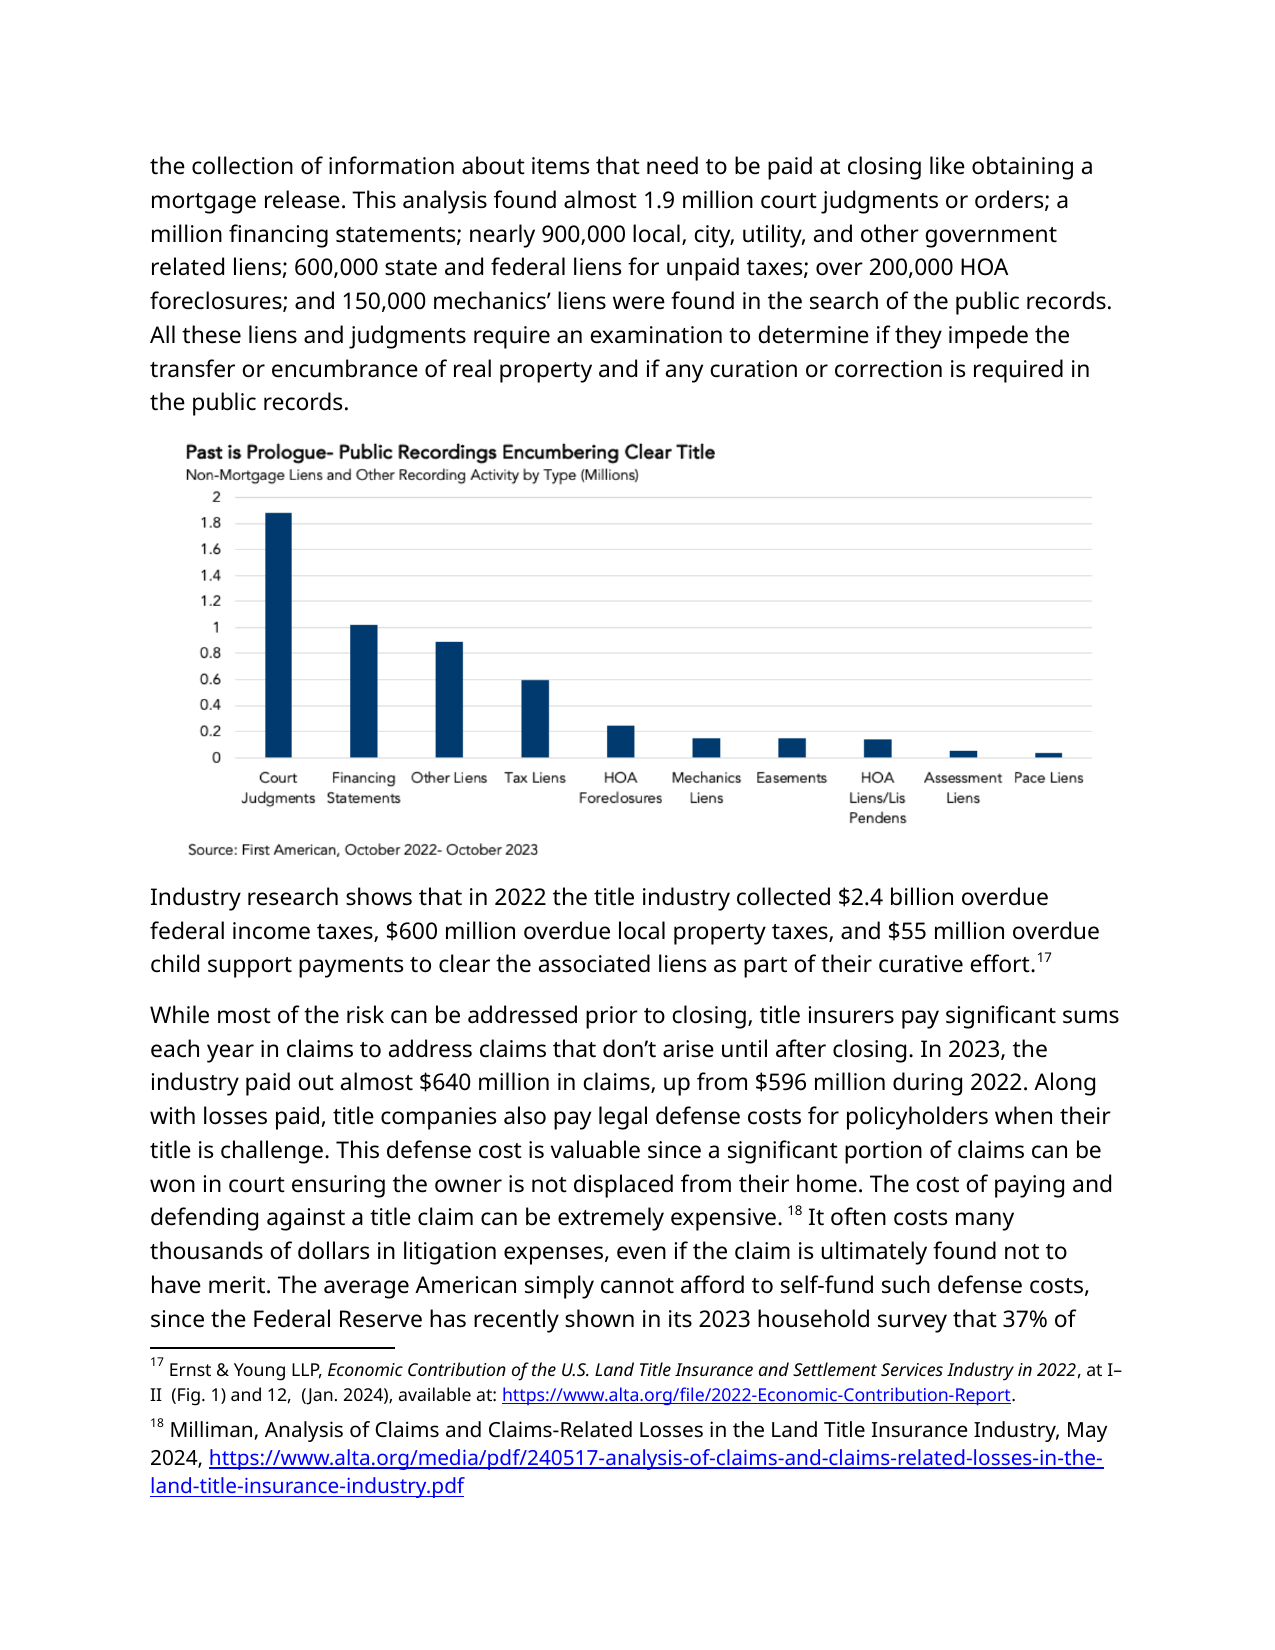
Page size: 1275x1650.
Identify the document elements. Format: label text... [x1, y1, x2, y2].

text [150, 999, 1125, 1334]
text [150, 150, 1125, 417]
picture [181, 436, 1094, 862]
text Industry research shows that in 2022 the title industry collected $2.4 billion overdue federal income taxes, $600 million overdue local property taxes, and $55 million overdue child support payments to clear the associated liens as part of their curative effort. [150, 881, 1125, 979]
